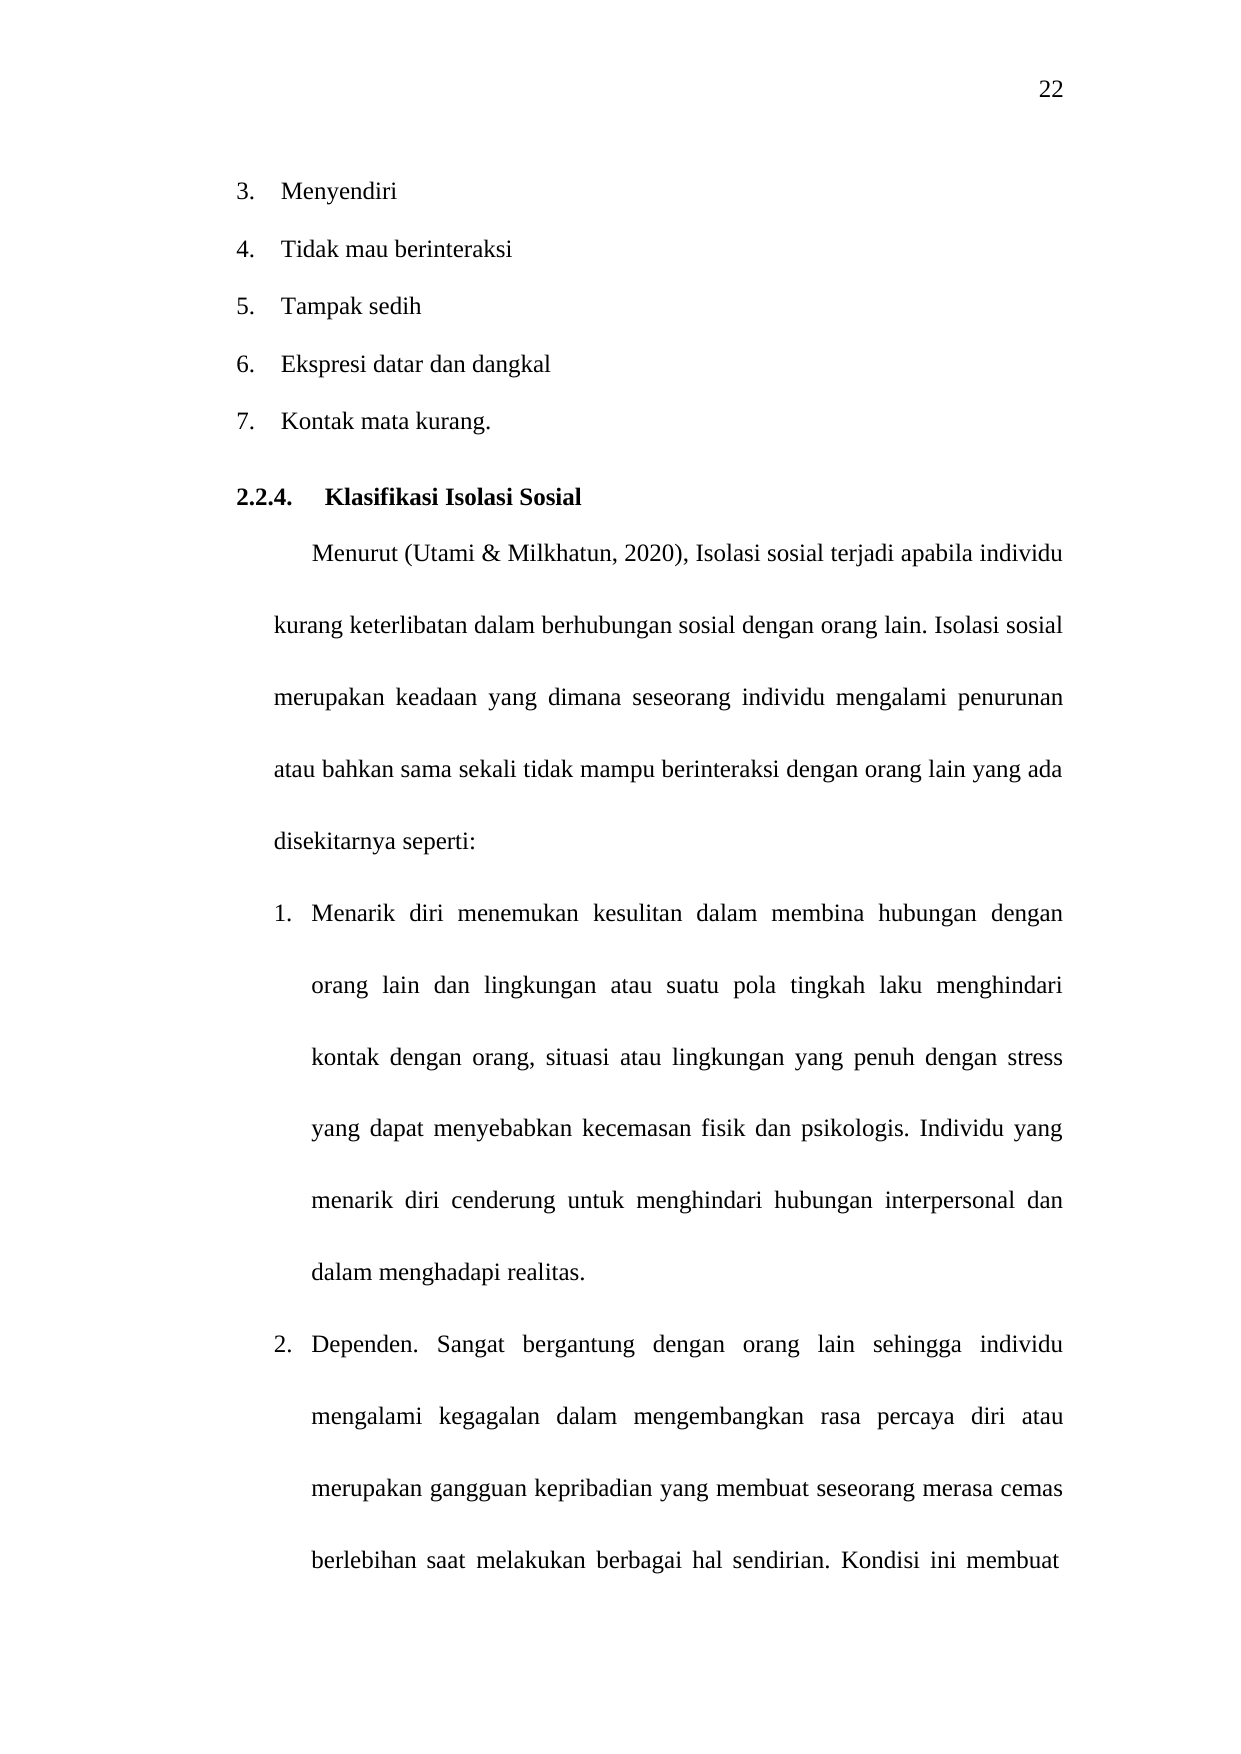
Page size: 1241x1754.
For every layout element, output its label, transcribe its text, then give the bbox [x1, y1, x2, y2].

list Menarik diri menemukan kesulitan dalam membina hubungan dengan orang lain dan lingkungan atau suatu pola tingkah laku menghindari kontak dengan orang, situasi atau lingkungan yang penuh dengan stress yang dapat menyebabkan kecemasan fisik dan psikologis. Individu yang menarik diri cenderung untuk menghindari hubungan interpersonal dan dalam menghadapi realitas. [273, 898, 1063, 1286]
list Menyendiri [236, 176, 1103, 205]
list Dependen. Sangat bergantung dengan orang lain sehingga individu mengalami kegagalan dalam mengembangkan rasa percaya diri atau merupakan gangguan kepribadian yang membuat seseorang merasa cemas berlebihan saat melakukan berbagai hal sendirian. Kondisi ini membuat [273, 1329, 1063, 1574]
list Ekspresi datar dan dangkal [236, 349, 1103, 377]
text Menurut (Utami & Milkhatun, 2020), Isolasi sosial terjadi apabila individu kurang keterlibatan dalam berhubungan sosial dengan orang lain. Isolasi sosial merupakan keadaan yang dimana seseorang individu mengalami penurunan atau bahkan sama sekali tidak mampu berinteraksi dengan orang lain yang ada disekitarnya seperti: [273, 538, 1064, 854]
list Kontak mata kurang. [236, 406, 1103, 435]
list Tidak mau berinteraksi [236, 234, 1103, 262]
list Tampak sedih [236, 291, 1103, 320]
subtitle Klasifikasi Isolasi Sosial [236, 482, 1103, 511]
